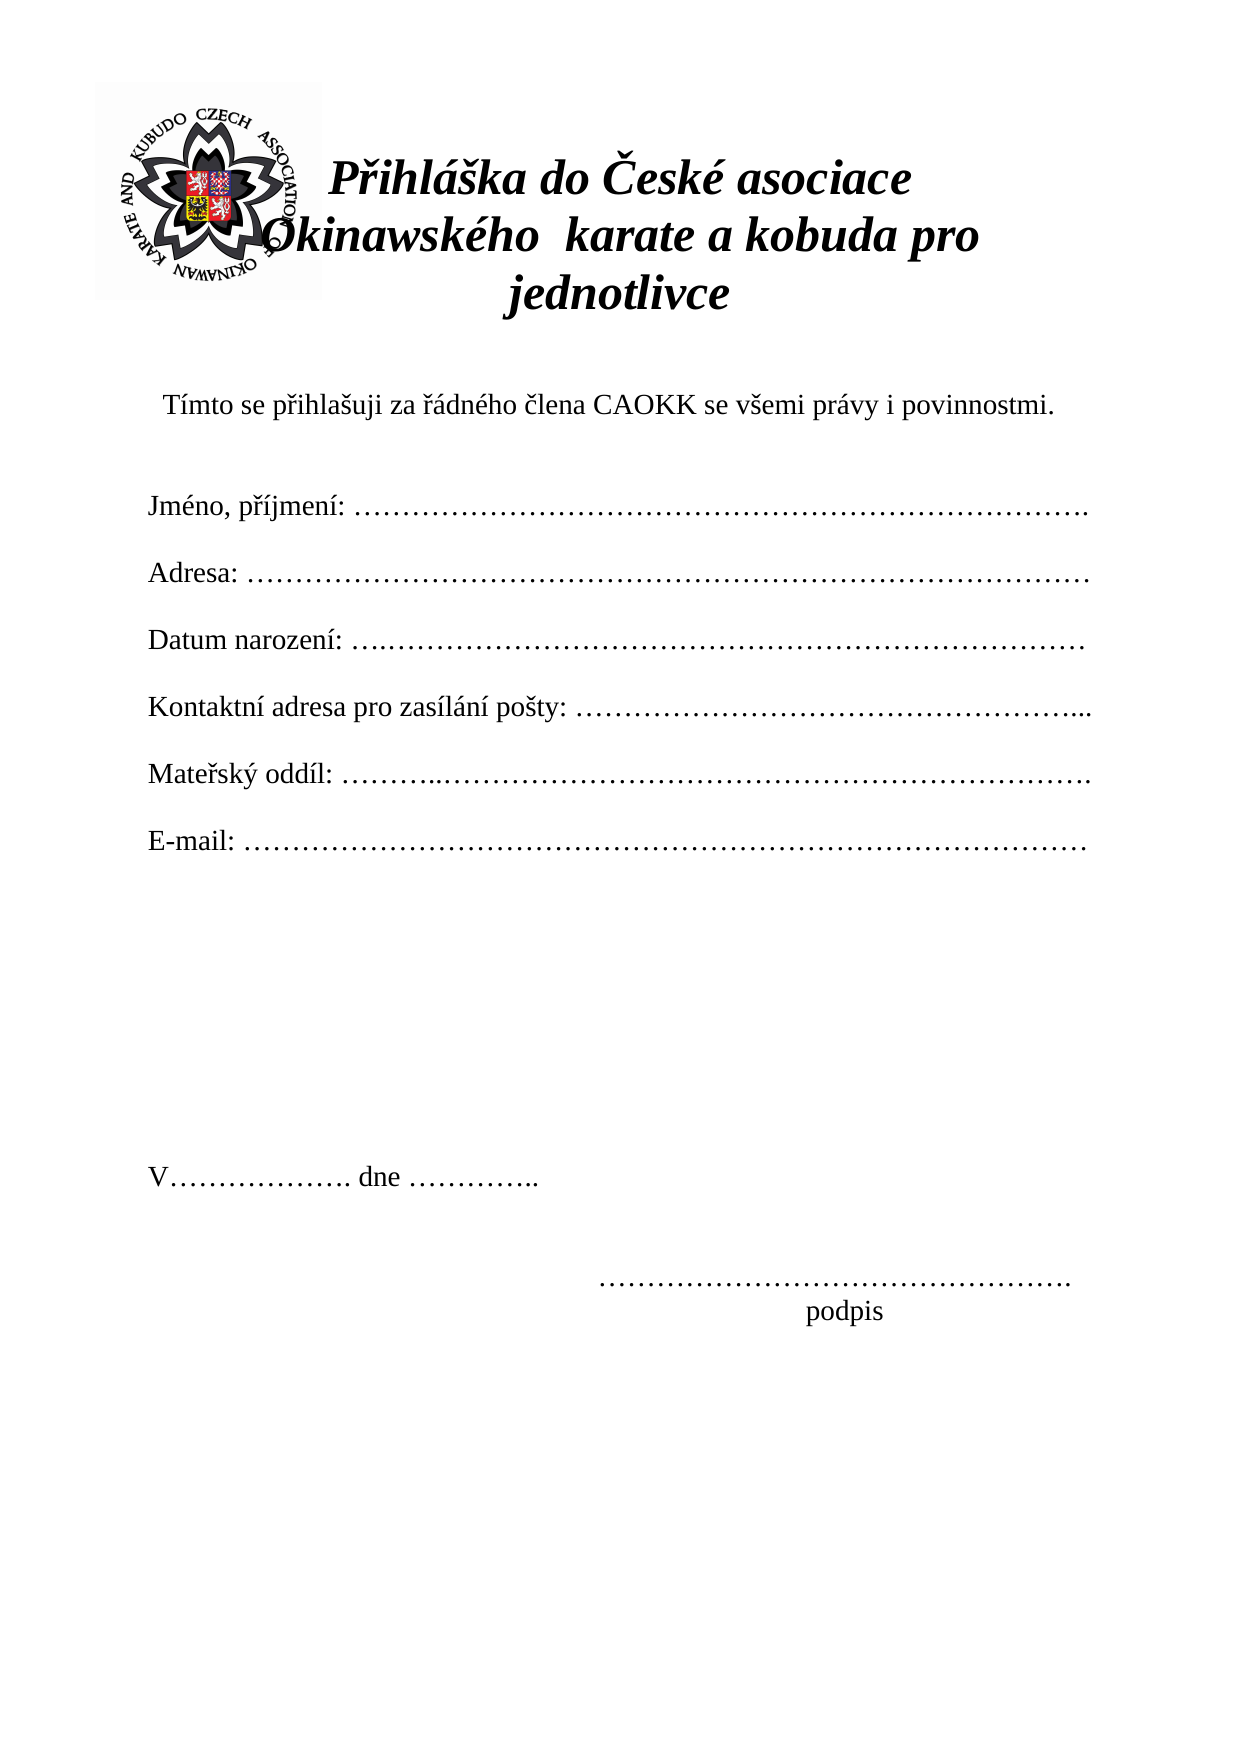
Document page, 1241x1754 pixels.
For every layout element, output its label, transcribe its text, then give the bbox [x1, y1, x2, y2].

text Adresa: …………………………………………………………………………… [148, 555, 1093, 588]
text Tímto se přihlašuji za řádného člena CAOKK se všemi právy i povinnostmi. [148, 387, 1093, 421]
subtitle Přihláška do České asociace Okinawského karate a kobuda pro jednotlivce [148, 148, 1093, 320]
picture [95, 82, 322, 300]
text Datum narození: ….……………………………………………………………… [148, 622, 1093, 656]
text …………………………………………. [590, 1259, 1093, 1293]
text Kontaktní adresa pro zasílání pošty: ……………………………………………... [148, 689, 1093, 723]
text Mateřský oddíl: ………..…………………………………………………………. [148, 756, 1093, 790]
text podpis [221, 1293, 1093, 1326]
text V………………. dne ………….. [148, 1159, 1093, 1192]
text E-mail: …………………………………………………………………………… [148, 823, 1093, 857]
text Jméno, příjmení: …………………………………………………………………. [148, 488, 1093, 521]
